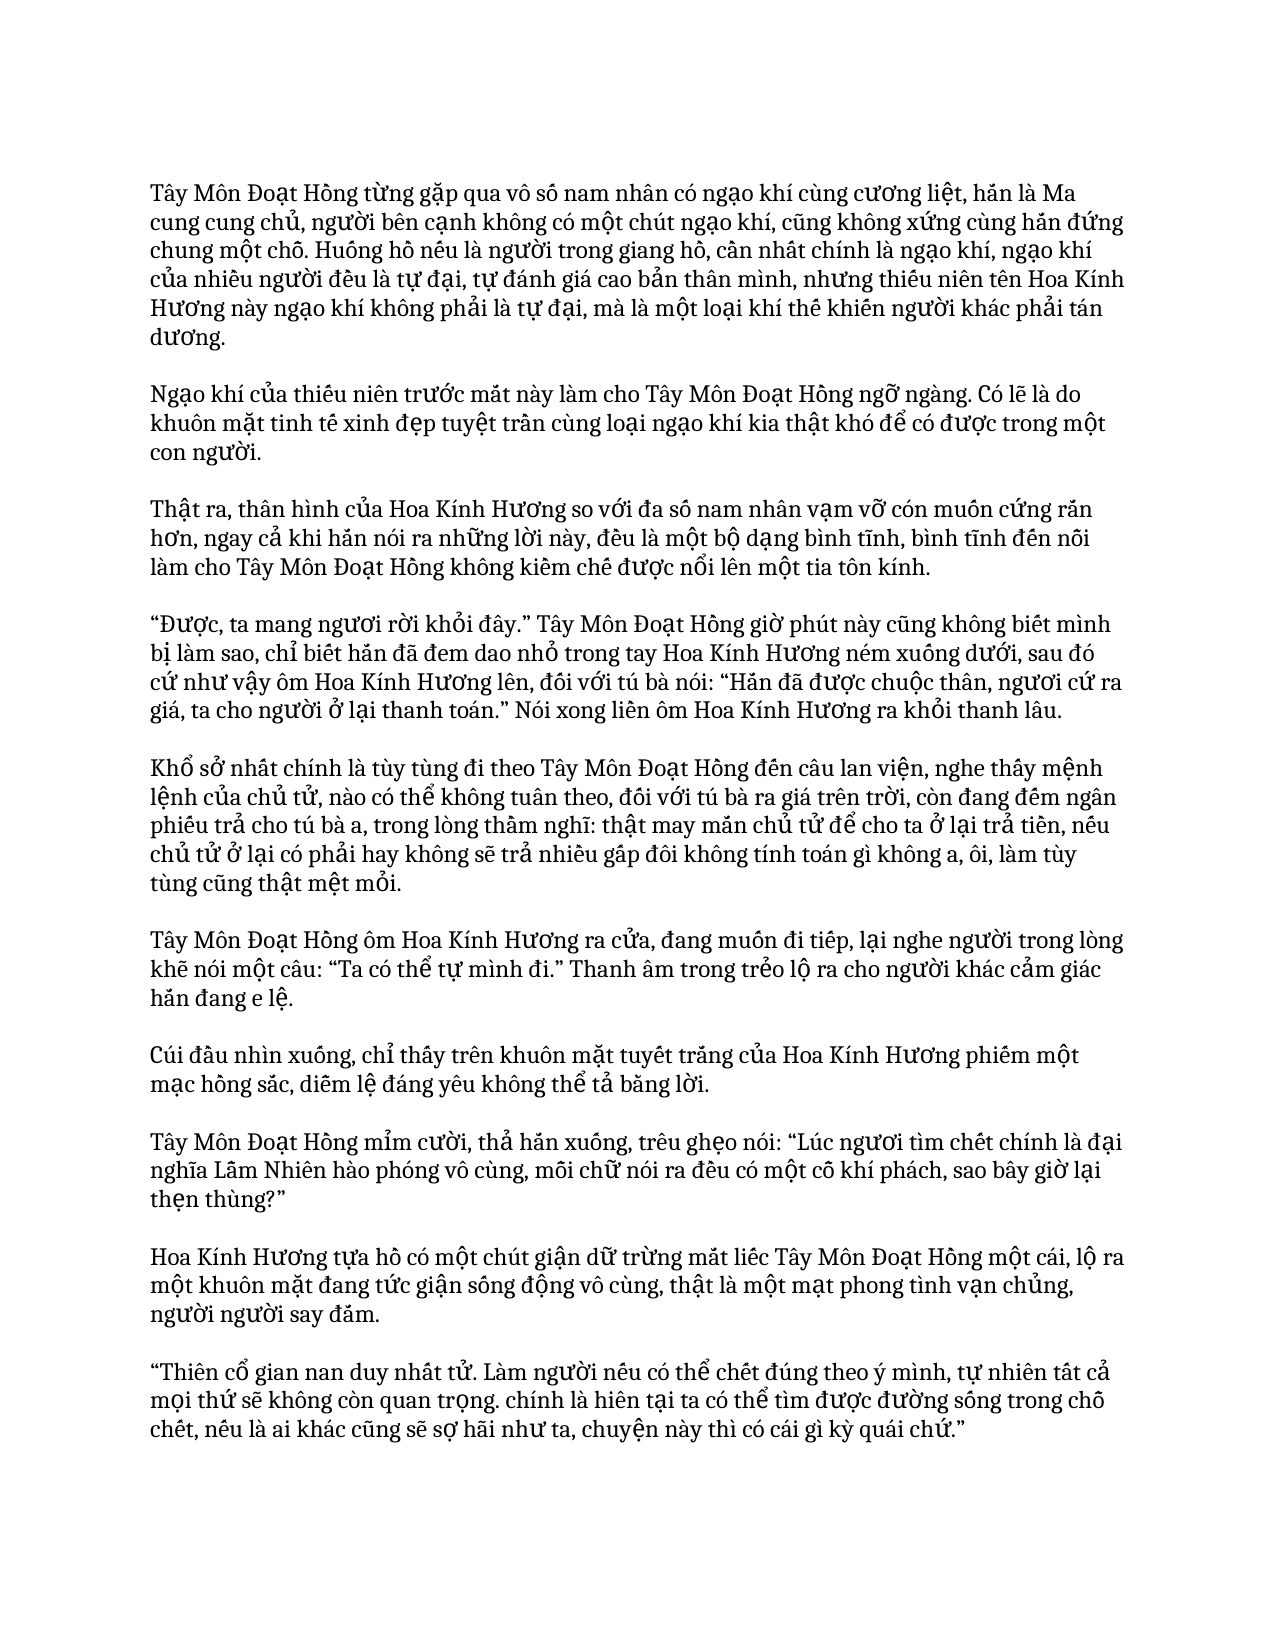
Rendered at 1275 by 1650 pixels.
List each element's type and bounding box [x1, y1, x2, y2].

text [150, 150, 1125, 1472]
